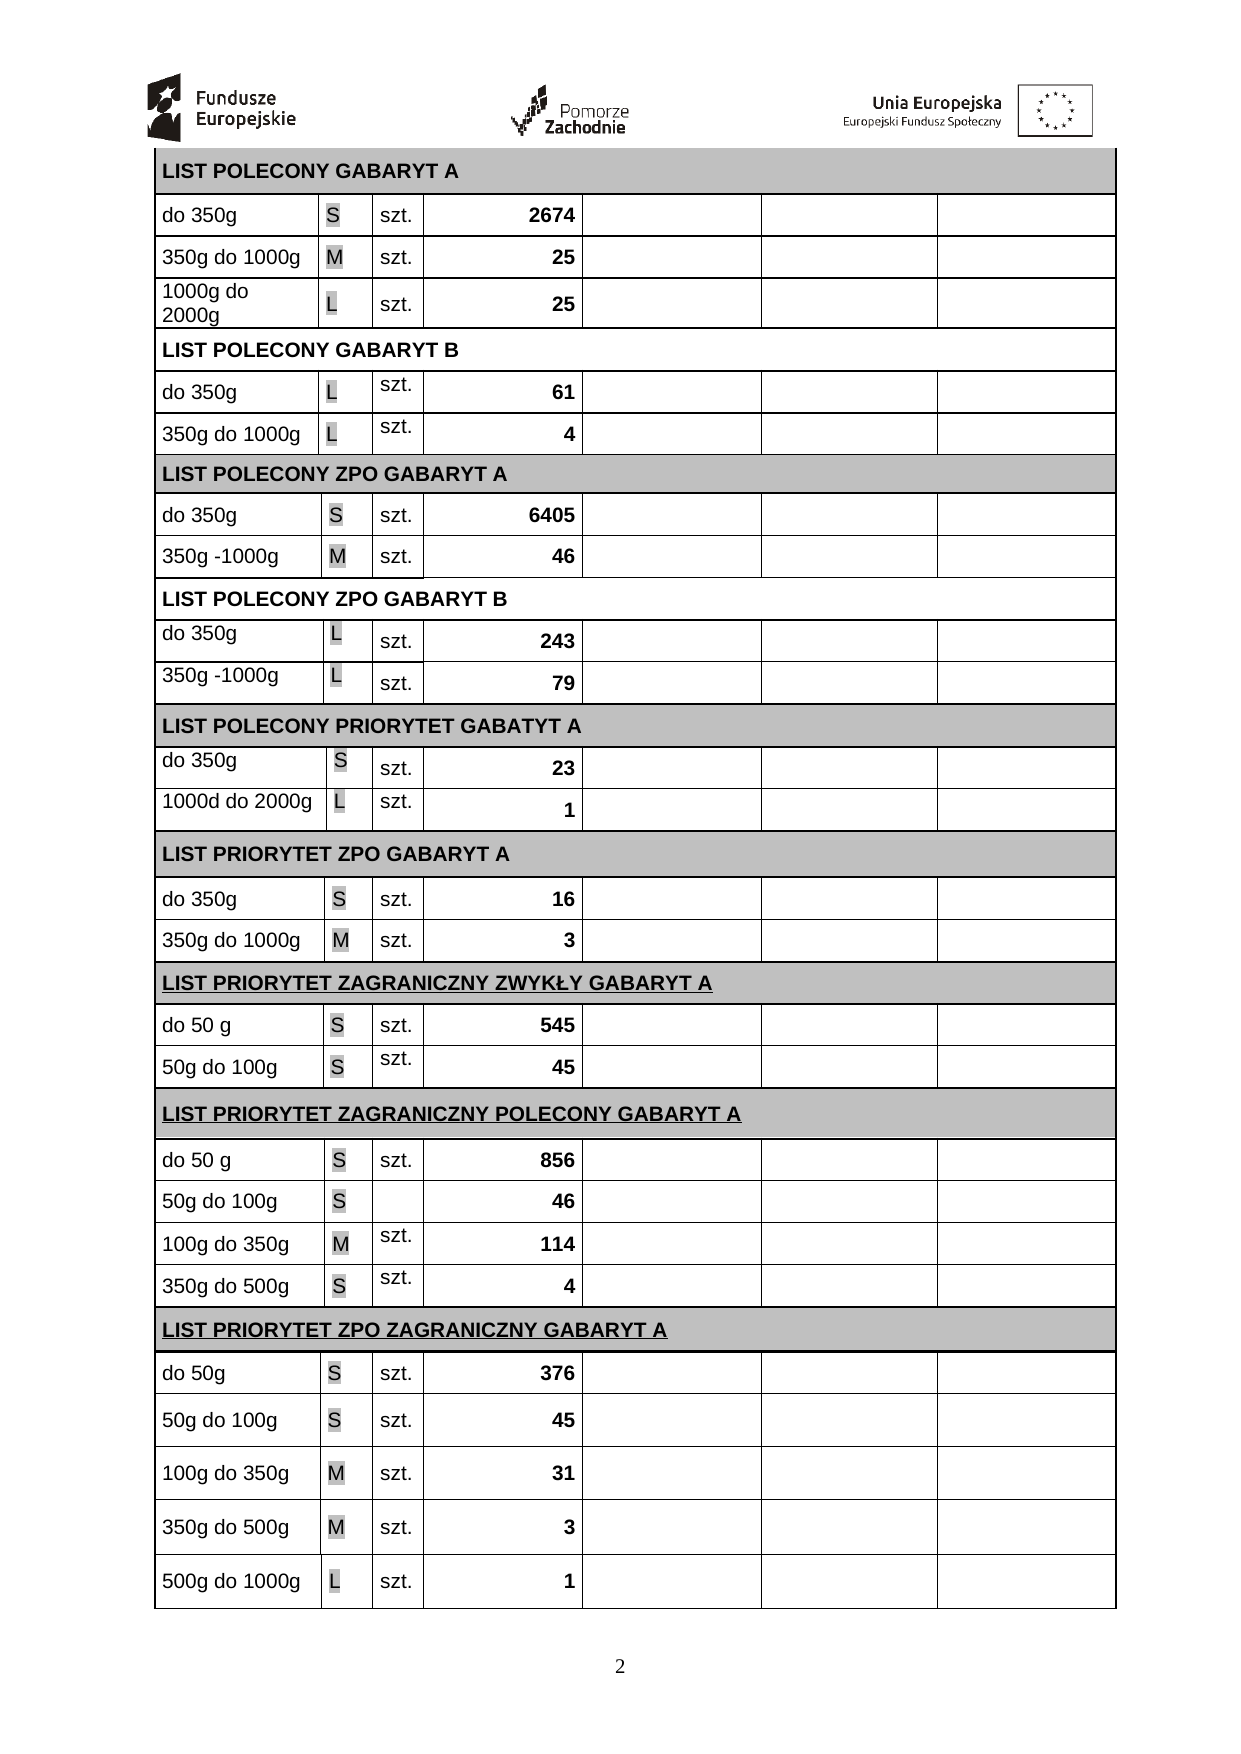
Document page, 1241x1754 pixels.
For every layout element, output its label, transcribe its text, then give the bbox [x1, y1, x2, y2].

table_cell [762, 1005, 937, 1045]
table_cell [938, 1353, 1115, 1393]
table_cell 350g do 1000g [156, 237, 318, 277]
table_cell 114 [424, 1223, 582, 1264]
table_cell [583, 1394, 761, 1446]
table_cell 350g -1000g [156, 536, 321, 577]
table_cell 45 [424, 1046, 582, 1087]
table_cell [762, 536, 937, 577]
table_cell S [325, 1140, 372, 1180]
table_cell [938, 1500, 1115, 1553]
table_cell [938, 1394, 1115, 1446]
table_cell 6405 [424, 494, 582, 534]
table_cell szt. [373, 372, 423, 412]
table_cell [583, 237, 761, 277]
table_cell szt. [373, 414, 423, 454]
table_cell 16 [424, 878, 582, 918]
table_cell [762, 1223, 937, 1264]
table_cell [583, 195, 761, 235]
table_cell [938, 1555, 1115, 1608]
table_cell 1000d do 2000g [156, 789, 326, 830]
table_cell szt. [373, 1353, 423, 1393]
table_cell S [327, 748, 372, 788]
table_cell [583, 1555, 761, 1608]
table_cell 25 [424, 279, 582, 327]
table_cell [938, 789, 1115, 830]
table_cell 376 [424, 1353, 582, 1393]
table_cell szt. [373, 789, 423, 830]
table_cell [762, 878, 937, 918]
table_cell [762, 1046, 937, 1087]
table_cell [762, 1181, 937, 1222]
table_cell szt. [373, 621, 423, 661]
table_cell [583, 372, 761, 412]
table_cell 4 [424, 414, 582, 454]
table_cell 46 [424, 1181, 582, 1222]
table_cell LIST POLECONY ZPO GABARYT B [156, 578, 1115, 619]
table_cell [762, 1394, 937, 1446]
table_cell S [324, 1046, 372, 1087]
table_cell [583, 494, 761, 534]
table_cell S [321, 1353, 372, 1393]
table_cell do 50 g [156, 1005, 323, 1045]
table_cell L [319, 414, 372, 454]
table_cell szt. [373, 237, 423, 277]
table_cell szt. [373, 878, 423, 918]
table_cell [762, 1555, 937, 1608]
table_cell [583, 920, 761, 961]
table_cell S [324, 1005, 372, 1045]
table_cell [938, 1223, 1115, 1264]
table_cell [762, 1500, 937, 1553]
table_cell [762, 237, 937, 277]
table_cell [583, 748, 761, 788]
table_cell LIST POLECONY PRIORYTET GABATYT A [156, 705, 1115, 746]
table_cell szt. [373, 1394, 423, 1446]
table_cell do 50g [156, 1353, 320, 1393]
table_cell [762, 920, 937, 961]
table_cell 25 [424, 237, 582, 277]
table_cell [938, 878, 1115, 918]
table_cell [762, 1353, 937, 1393]
table_cell S [325, 1181, 372, 1222]
table_cell szt. [373, 536, 423, 577]
table_cell szt. [373, 1500, 423, 1553]
table_cell 3 [424, 920, 582, 961]
table_cell 23 [424, 748, 582, 788]
table_cell 856 [424, 1140, 582, 1180]
table_cell M [321, 1500, 372, 1553]
table_cell 1 [424, 1555, 582, 1608]
table_cell szt. [373, 494, 423, 534]
table_cell szt. [373, 1555, 423, 1608]
table_cell S [319, 195, 372, 235]
table_cell [583, 662, 761, 703]
table_cell [762, 494, 937, 534]
table_cell [762, 279, 937, 327]
table_cell [583, 1223, 761, 1264]
table_cell M [319, 237, 372, 277]
table_cell [938, 195, 1115, 235]
table_cell [762, 789, 937, 830]
table_cell 4 [424, 1265, 582, 1306]
picture [147, 73, 1093, 142]
table_cell [762, 414, 937, 454]
table_cell M [325, 920, 372, 961]
table_cell 545 [424, 1005, 582, 1045]
table_cell [583, 878, 761, 918]
table_cell M [321, 1447, 372, 1499]
table_cell szt. [373, 1046, 423, 1087]
table_cell [583, 1005, 761, 1045]
table_cell [938, 748, 1115, 788]
table_cell [583, 1046, 761, 1087]
table_cell [762, 662, 937, 703]
table_cell [583, 1353, 761, 1393]
table_cell L [324, 663, 372, 703]
table_cell L [327, 789, 372, 830]
table_cell do 350g [156, 748, 326, 788]
table_cell 1 [424, 789, 582, 830]
table_cell L [324, 621, 372, 661]
table_cell 243 [424, 621, 582, 661]
table_cell [938, 1265, 1115, 1306]
table_cell do 50 g [156, 1140, 324, 1180]
table_cell 500g do 1000g [156, 1555, 321, 1608]
table_cell 1000g do 2000g [156, 279, 318, 327]
table_cell szt. [373, 279, 423, 327]
table_cell szt. [373, 195, 423, 235]
table_cell 46 [424, 536, 582, 577]
table_cell do 350g [156, 494, 321, 534]
table_cell [938, 920, 1115, 961]
table_cell [583, 279, 761, 327]
table_cell [938, 1140, 1115, 1180]
table_cell [938, 662, 1115, 703]
table_cell [583, 536, 761, 577]
table_cell LIST PRIORYTET ZAGRANICZNY POLECONY GABARYT A [156, 1089, 1115, 1137]
table_cell S [321, 1394, 372, 1446]
table_cell 61 [424, 372, 582, 412]
table_cell L [319, 279, 372, 327]
table_cell do 350g [156, 878, 324, 918]
table_cell LIST PRIORYTET ZAGRANICZNY ZWYKŁY GABARYT A [156, 963, 1115, 1003]
table_cell [938, 279, 1115, 327]
table_cell LIST PRIORYTET ZPO GABARYT A [156, 832, 1115, 876]
table_cell [762, 748, 937, 788]
table_cell 350g -1000g [156, 663, 323, 703]
table_cell [583, 789, 761, 830]
table_cell S [322, 494, 372, 534]
table_cell 350g do 500g [156, 1500, 320, 1553]
table_cell [583, 1140, 761, 1180]
table_cell 31 [424, 1447, 582, 1499]
table_cell 50g do 100g [156, 1046, 323, 1087]
table_cell LIST PRIORYTET ZPO ZAGRANICZNY GABARYT A [156, 1308, 1115, 1350]
table_cell 350g do 1000g [156, 414, 318, 454]
table_cell szt. [373, 1005, 423, 1045]
table_cell 3 [424, 1500, 582, 1553]
table_cell 45 [424, 1394, 582, 1446]
table_cell 350g do 500g [156, 1265, 324, 1306]
table_cell 50g do 100g [156, 1394, 320, 1446]
table_cell [583, 414, 761, 454]
table_cell S [325, 878, 372, 918]
table_cell szt. [373, 1140, 423, 1180]
table_cell szt. [373, 1223, 423, 1264]
table_cell szt. [373, 1447, 423, 1499]
table_cell [583, 1447, 761, 1499]
table_cell [583, 1500, 761, 1553]
table_cell S [325, 1265, 372, 1306]
table_cell szt. [373, 920, 423, 961]
table_cell [583, 1265, 761, 1306]
table_cell [762, 372, 937, 412]
table_cell [938, 1046, 1115, 1087]
table_cell LIST POLECONY GABARYT B [156, 329, 1115, 369]
table_cell M [325, 1223, 372, 1264]
table_cell L [319, 372, 372, 412]
table_cell LIST POLECONY GABARYT A [156, 148, 1115, 193]
table_cell szt. [373, 1265, 423, 1306]
table_cell do 350g [156, 195, 318, 235]
table_cell [583, 621, 761, 661]
table_cell LIST POLECONY ZPO GABARYT A [156, 455, 1115, 492]
table_cell do 350g [156, 621, 323, 661]
table_cell [938, 621, 1115, 661]
table_cell [938, 372, 1115, 412]
table_cell 2674 [424, 195, 582, 235]
table_cell 100g do 350g [156, 1447, 320, 1499]
table_cell szt. [373, 663, 423, 703]
table_cell [938, 414, 1115, 454]
table_cell [583, 1181, 761, 1222]
table_cell M [322, 536, 372, 577]
table_cell [762, 621, 937, 661]
table_cell [938, 1005, 1115, 1045]
table_cell 350g do 1000g [156, 920, 324, 961]
table_cell [373, 1181, 423, 1222]
table_cell [938, 494, 1115, 534]
table_cell [762, 1140, 937, 1180]
table_cell [938, 1181, 1115, 1222]
table_cell [762, 195, 937, 235]
table_cell [938, 1447, 1115, 1499]
table_cell 50g do 100g [156, 1181, 324, 1222]
table_cell szt. [373, 748, 423, 788]
table_cell [938, 536, 1115, 577]
table_cell do 350g [156, 372, 318, 412]
table_cell 79 [424, 662, 582, 703]
table_cell 100g do 350g [156, 1223, 324, 1264]
table_cell [938, 237, 1115, 277]
table_cell [762, 1265, 937, 1306]
table_cell [762, 1447, 937, 1499]
table_cell L [322, 1555, 372, 1608]
